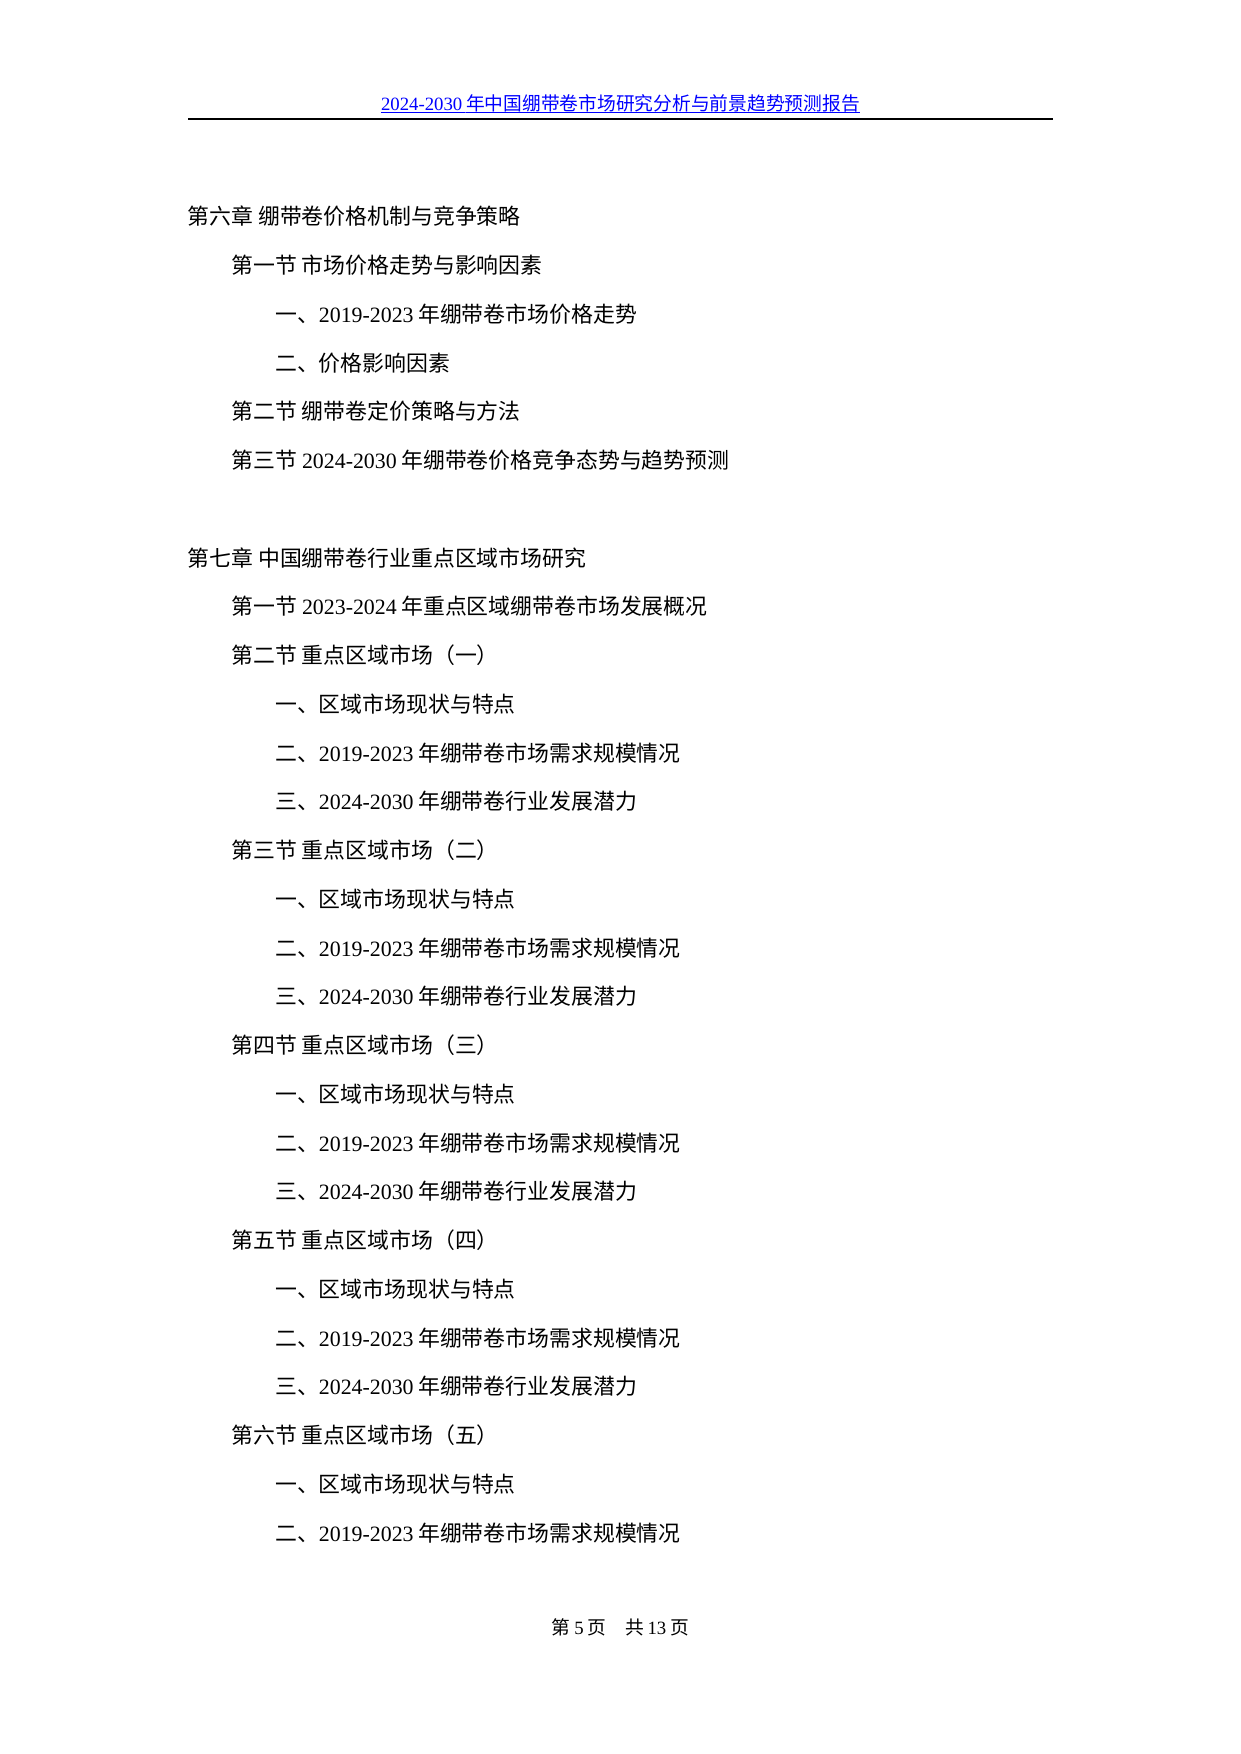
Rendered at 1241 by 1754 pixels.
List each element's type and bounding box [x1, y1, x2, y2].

text [187, 150, 1053, 1548]
